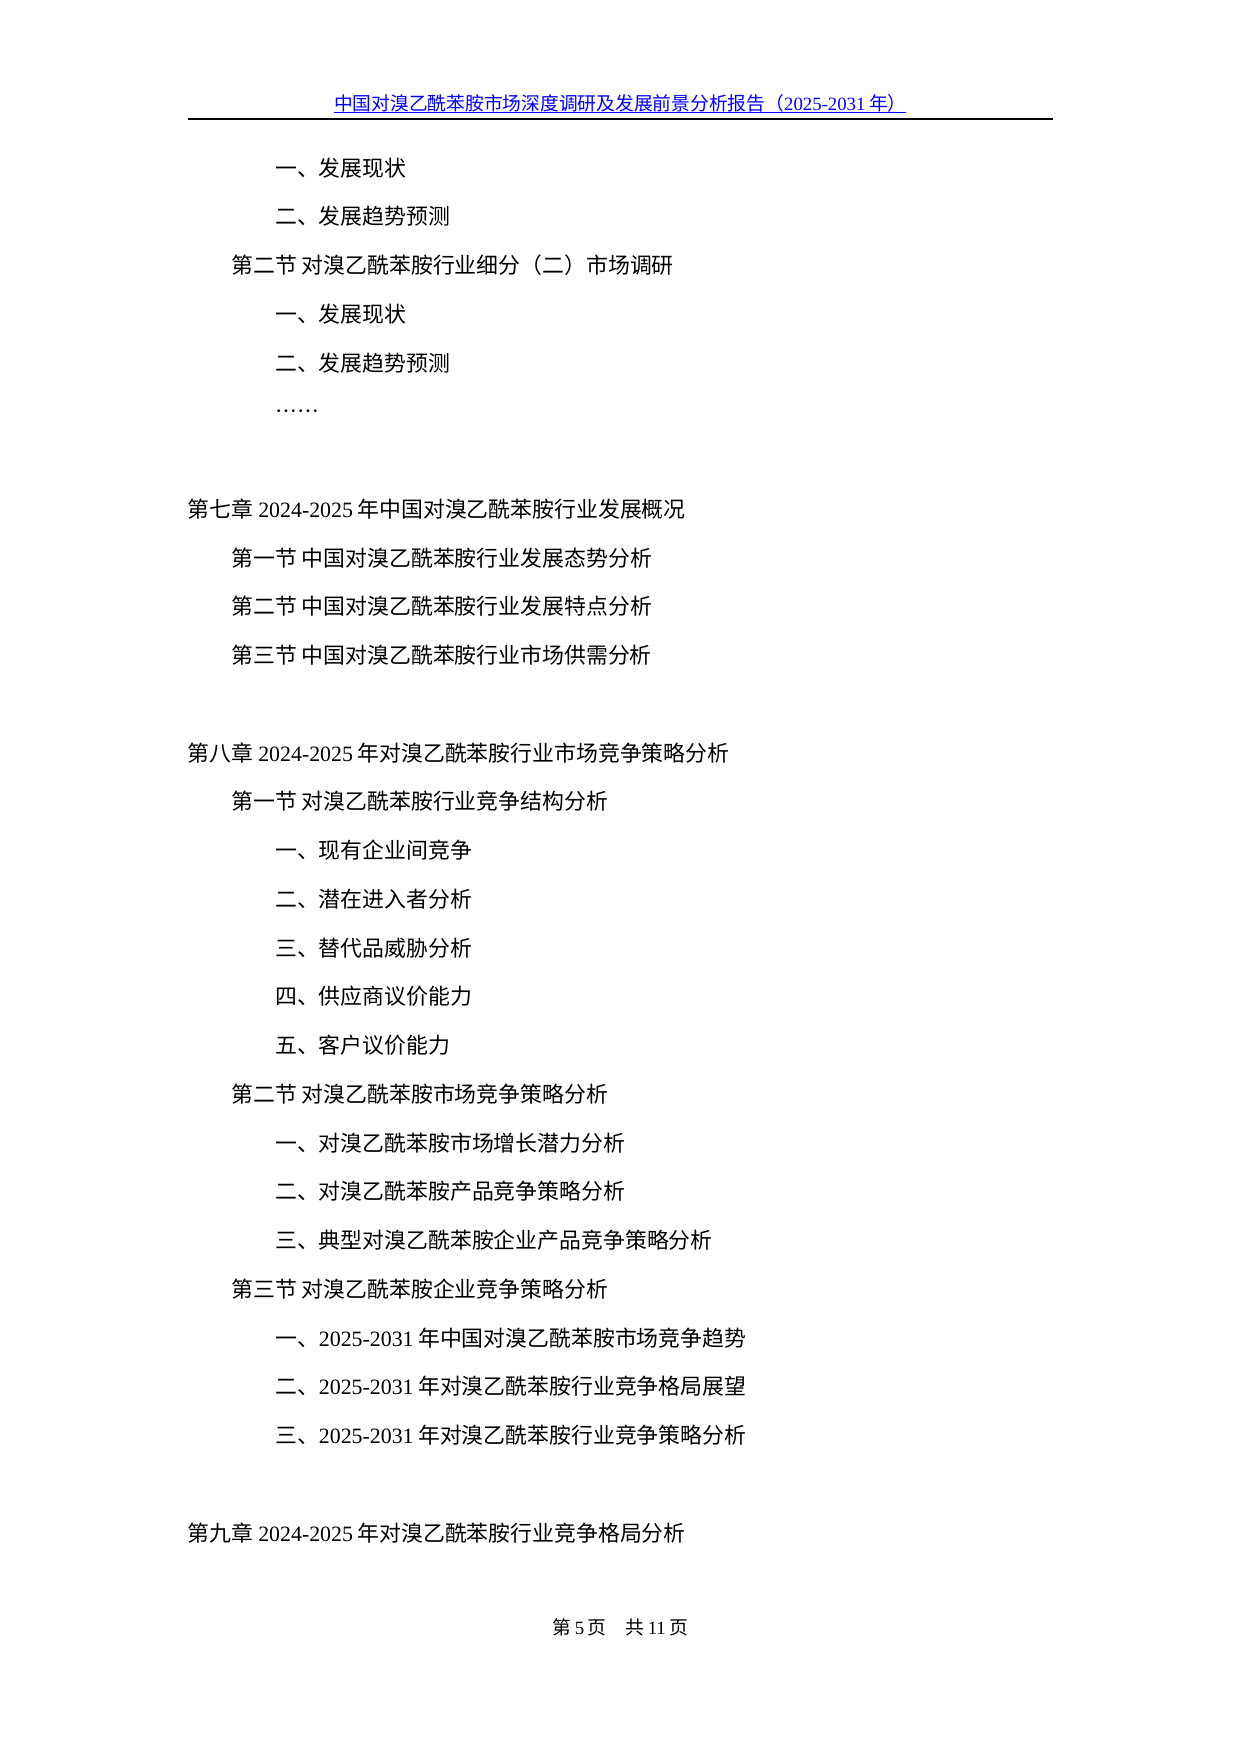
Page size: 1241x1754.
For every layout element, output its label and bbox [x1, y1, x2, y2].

text [187, 150, 1053, 1548]
